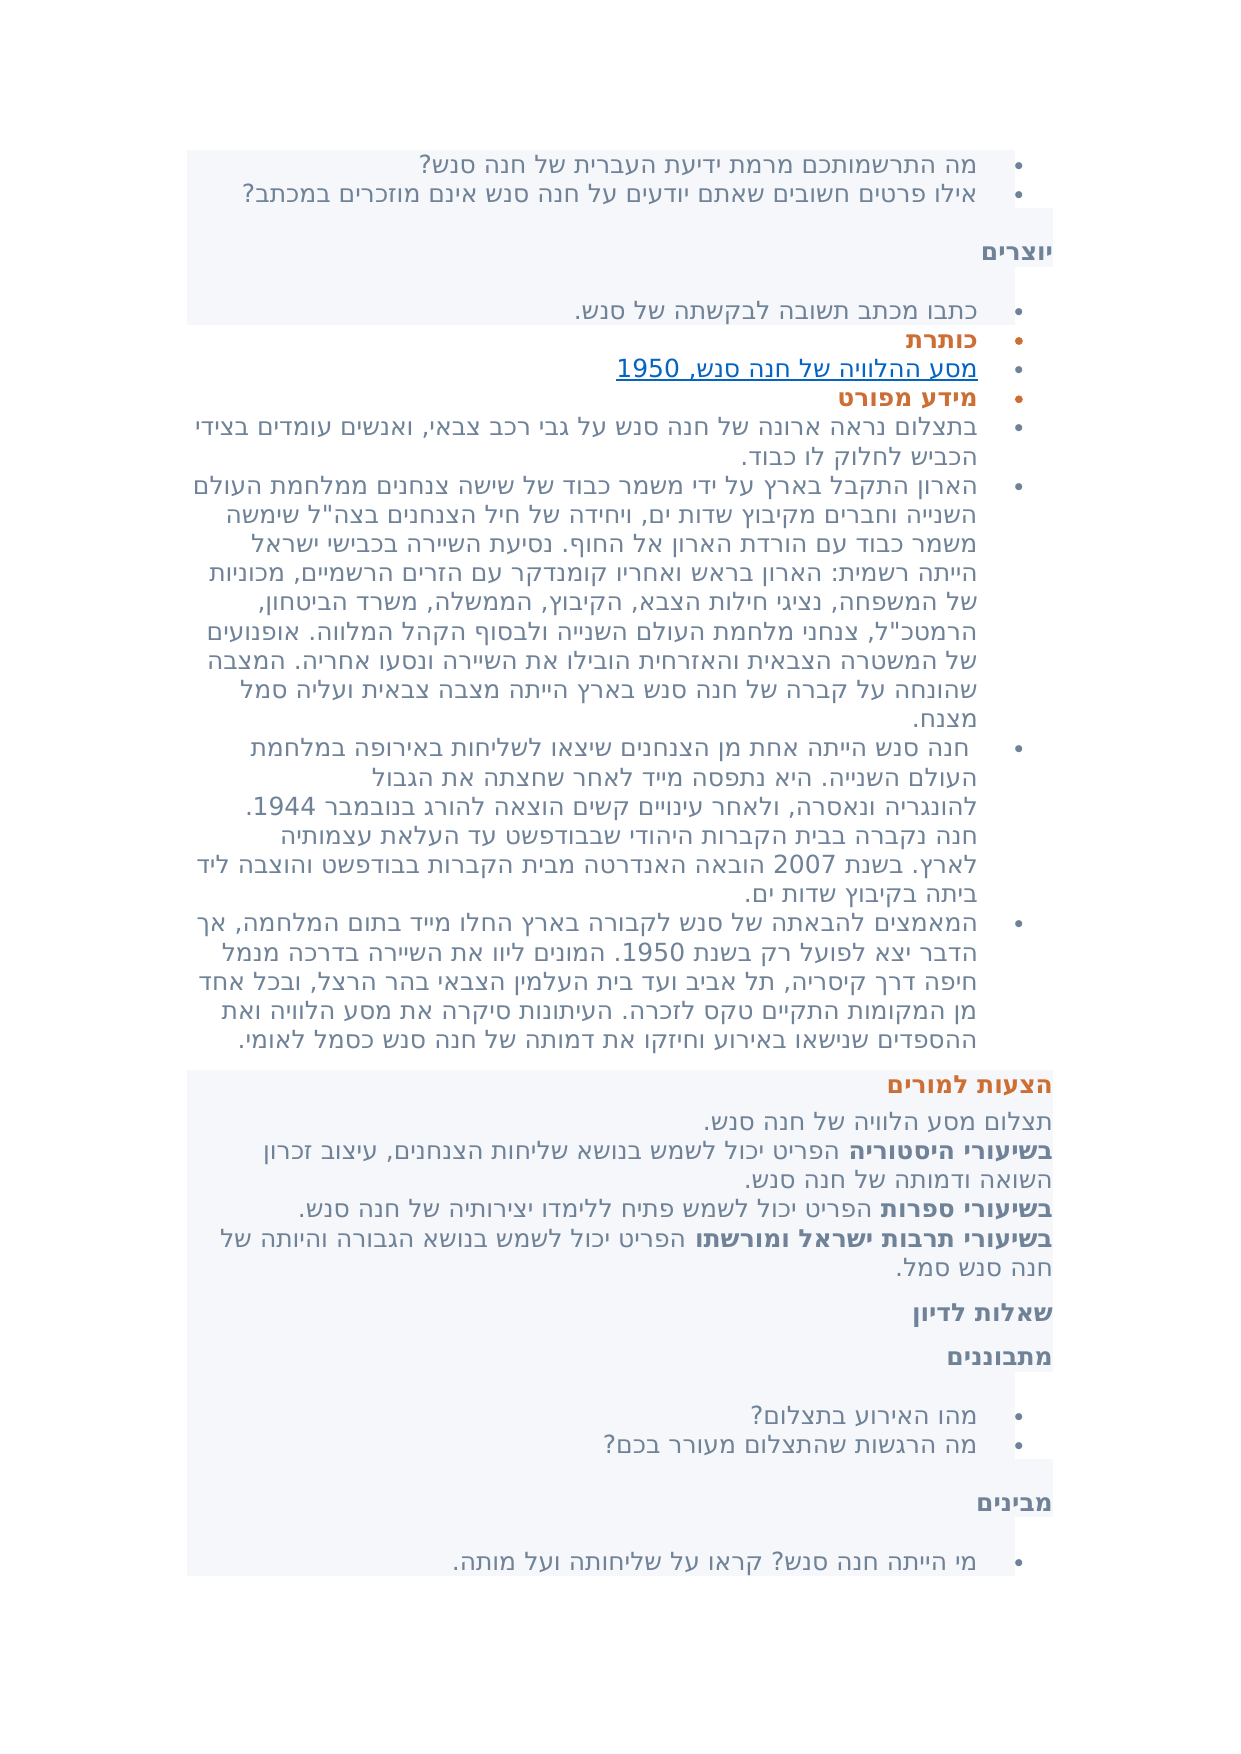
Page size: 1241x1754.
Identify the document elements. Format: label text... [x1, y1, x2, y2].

list המאמצים להבאתה של סנש לקבורה בארץ החלו מייד בתום המלחמה, אך הדבר יצא לפועל רק בשנת 1950. המונים ליוו את השיירה בדרכה מנמל חיפה דרך קיסריה, תל אביב ועד בית העלמין הצבאי בהר הרצל, ובכל אחד מן המקומות התקיים טקס לזכרה. העיתונות סיקרה את מסע הלוויה ואת ההספדים שנישאו באירוע וחיזקו את דמותה של חנה סנש כסמל לאומי. [187, 908, 1015, 1054]
list כותרת [187, 325, 1015, 354]
list מידע מפורט [187, 383, 1015, 412]
list מי הייתה חנה סנש? קראו על שליחותה ועל מותה. [187, 1547, 1015, 1576]
text הצעות למורים [187, 1070, 1053, 1099]
list מה הרגשות שהתצלום מעורר בכם? [187, 1430, 1015, 1459]
list מסע ההלוויה של חנה סנש, 1950 [187, 354, 1015, 383]
list מה התרשמותכם מרמת ידיעת העברית של חנה סנש? [187, 150, 1015, 179]
list אילו פרטים חשובים שאתם יודעים על חנה סנש אינם מוזכרים במכתב? [187, 179, 1015, 208]
text ​תצלום מסע הלוויה של חנה סנש. בשיעורי היסטוריה הפריט יכול לשמש בנושא שליחות הצנחנים, עיצוב זכרון השואה ודמותה של חנה סנש. בשיעורי ספרות הפריט יכול לשמש פתיח ללימדו יצירותיה של חנה סנש. בשיעורי תרבות ישראל ומורשתו הפריט יכול לשמש בנושא הגבורה והיותה של חנה סנש סמל. [187, 1107, 1053, 1282]
text מתבוננים [187, 1342, 1053, 1372]
list כתבו מכתב תשובה לבקשתה של סנש. [187, 296, 1015, 325]
text שאלות לדיון [187, 1298, 1053, 1327]
list מהו האירוע בתצלום? [187, 1401, 1015, 1430]
text מבינים [187, 1488, 1053, 1517]
text יוצרים [187, 237, 1053, 267]
list ​בתצלום נראה ארונה של חנה סנש על גבי רכב צבאי, ואנשים עומדים בצידי הכביש לחלוק לו כבוד. [187, 412, 1015, 471]
list הארון התקבל בארץ על ידי משמר כבוד של שישה צנחנים ממלחמת העולם השנייה וחברים מקיבוץ שדות ים, ויחידה של חיל הצנחנים בצה"ל שימשה משמר כבוד עם הורדת הארון אל החוף. נסיעת השיירה בכבישי ישראל הייתה רשמית: הארון בראש ואחריו קומנדקר עם הזרים הרשמיים, מכוניות של המשפחה, נציגי חילות הצבא, הקיבוץ, הממשלה, משרד הביטחון, הרמטכ"ל, צנחני מלחמת העולם השנייה ולבסוף הקהל המלווה. אופנועים של המשטרה הצבאית והאזרחית הובילו את השיירה ונסעו אחריה. המצבה שהונחה על קברה של חנה סנש בארץ הייתה מצבה צבאית ועליה סמל מצנח. [187, 471, 1015, 733]
list ​ חנה סנש הייתה אחת מן הצנחנים שיצאו לשליחות באירופה במלחמת העולם השנייה. היא נתפסה מייד לאחר שחצתה את הגבול להונגריה ונאסרה, ולאחר עינויים קשים הוצאה להורג בנובמבר 1944. חנה נקברה בבית הקברות היהודי שבבודפשט עד העלאת עצמותיה לארץ. בשנת 2007 הובאה האנדרטה מבית הקברות בבודפשט והוצבה ליד ביתה בקיבוץ שדות ים. [187, 733, 1015, 908]
